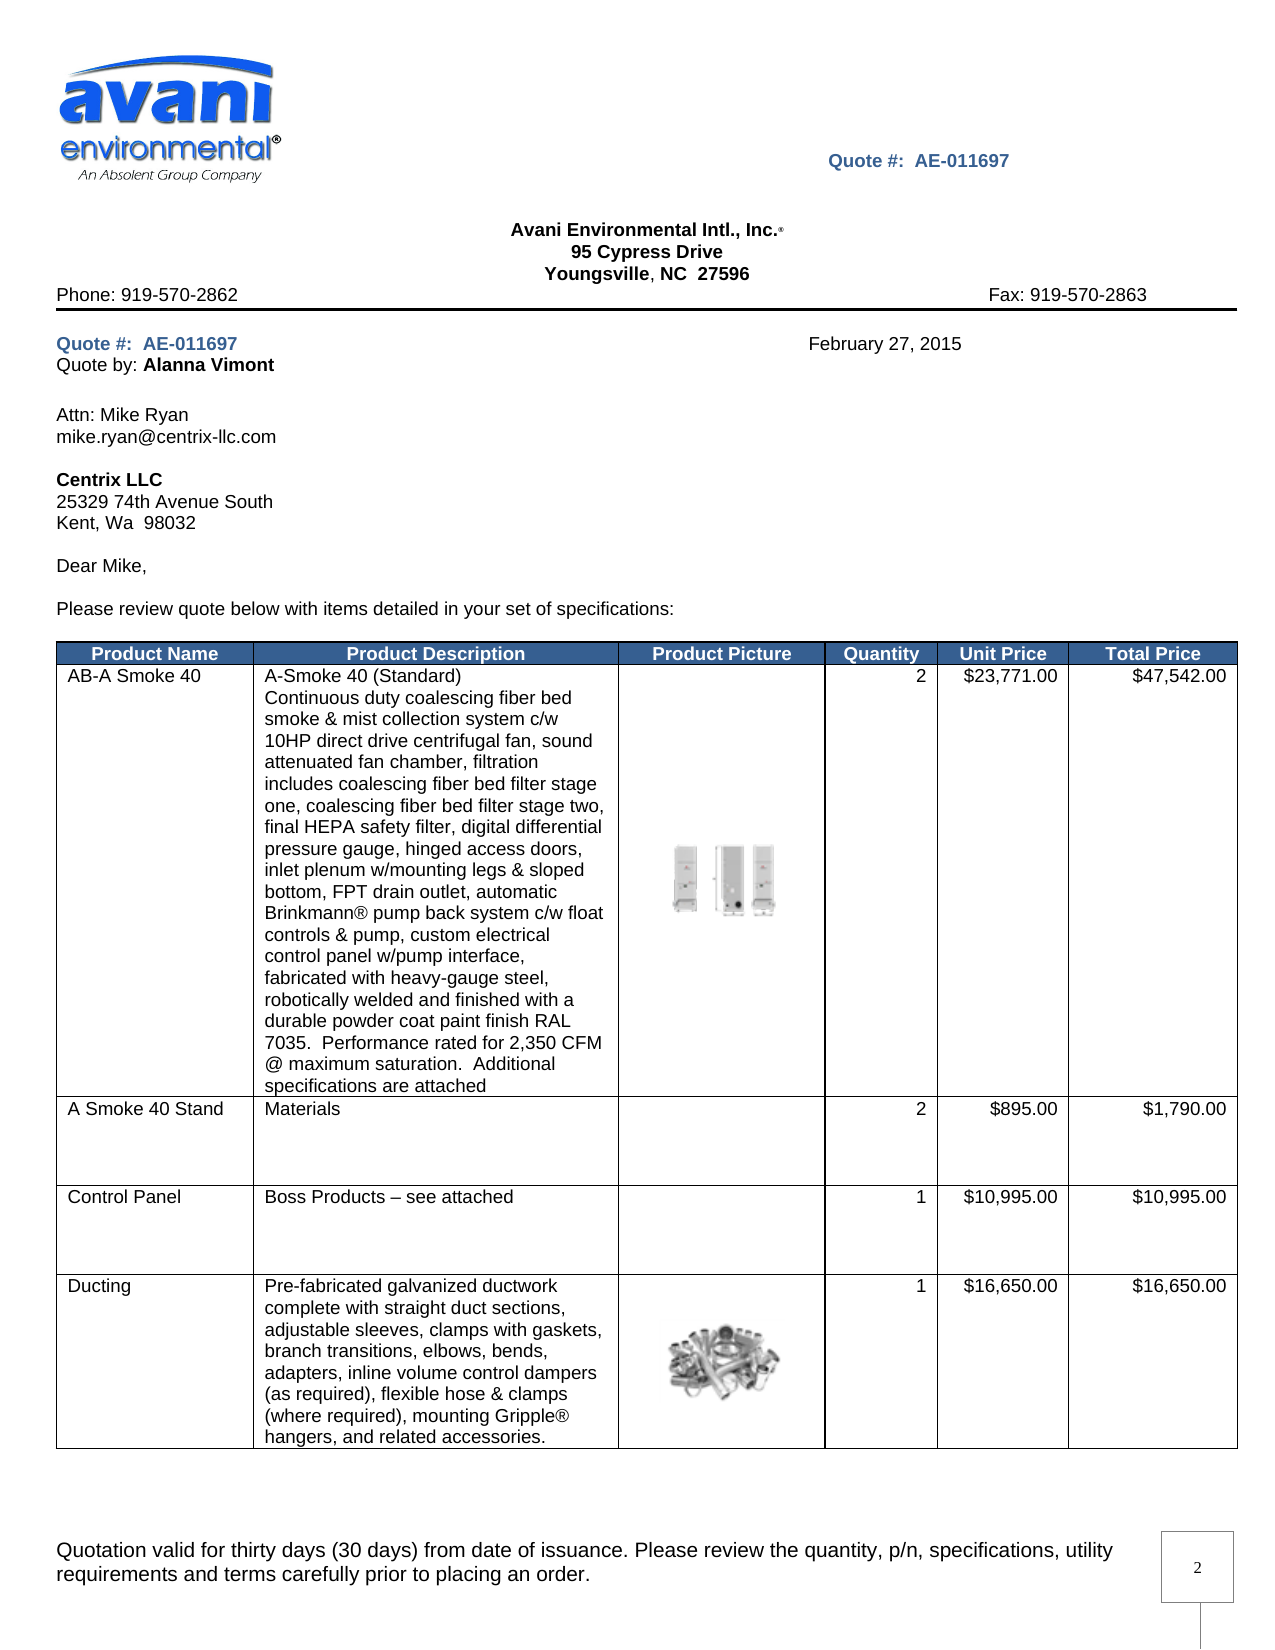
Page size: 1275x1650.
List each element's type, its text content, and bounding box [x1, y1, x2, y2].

text 95 Cypress Drive [56, 241, 1237, 262]
text Quote #: AE-011697 February 27, 2015 [56, 332, 1237, 354]
table_cell [619, 1275, 824, 1448]
table_cell [619, 1097, 824, 1185]
table_cell $1,790.00 [1069, 1097, 1237, 1185]
picture [56, 43, 282, 194]
table_cell A-Smoke 40 (Standard) Continuous duty coalescing fiber bed smoke & mist collection system c/w 10HP direct drive centrifugal fan, sound attenuated fan chamber, filtration includes coalescing fiber bed filter stage one, coalescing fiber bed filter stage two, final HEPA safety filter, digital differential pressure gauge, hinged access doors, inlet plenum w/mounting legs & sloped bottom, FPT drain outlet, automatic Brinkmann® pump back system c/w float controls & pump, custom electrical control panel w/pump interface, fabricated with heavy-gauge steel, robotically welded and finished with a durable powder coat paint finish RAL 7035. Performance rated for 2,350 CFM @ maximum saturation. Additional specifications are attached [254, 665, 618, 1096]
picture [659, 842, 785, 918]
table_header Unit Price [938, 643, 1068, 664]
text Phone: 919-570-2862 Fax: 919-570-2863 [56, 284, 1237, 308]
text Centrix LLC [56, 469, 1125, 490]
table_cell [619, 1186, 824, 1274]
text Youngsville, NC 27596 [56, 262, 1237, 284]
table_header Product Picture [619, 643, 824, 664]
table_cell $23,771.00 [938, 665, 1068, 1096]
table_cell $10,995.00 [1069, 1186, 1237, 1274]
table_cell $16,650.00 [1069, 1275, 1237, 1448]
text Please review quote below with items detailed in your set of specifications: [56, 598, 1237, 620]
table_cell $10,995.00 [938, 1186, 1068, 1274]
picture [659, 1319, 785, 1403]
text mike.ryan@centrix-llc.com [56, 426, 1125, 447]
text Attn: Mike Ryan [56, 404, 1125, 426]
table_cell Materials [254, 1097, 618, 1185]
table_cell Pre-fabricated galvanized ductwork complete with straight duct sections, adjustable sleeves, clamps with gaskets, branch transitions, elbows, bends, adapters, inline volume control dampers (as required), flexible hose & clamps (where required), mounting Gripple® hangers, and related accessories. [254, 1275, 618, 1448]
table_cell 2 [826, 1097, 937, 1185]
table_header Quantity [826, 643, 937, 664]
text Avani Environmental Intl., Inc.® [56, 219, 1237, 241]
table_cell 1 [826, 1275, 937, 1448]
table_cell $895.00 [938, 1097, 1068, 1185]
table_header Total Price [1069, 643, 1237, 664]
text Dear Mike, [56, 555, 1125, 577]
table_header Product Name [57, 643, 253, 664]
table_cell AB-A Smoke 40 [57, 665, 253, 1096]
text Quote by: Alanna Vimont [56, 354, 1237, 375]
table_cell 1 [826, 1186, 937, 1274]
table_cell Control Panel [57, 1186, 253, 1274]
table_cell A Smoke 40 Stand [57, 1097, 253, 1185]
table_cell $47,542.00 [1069, 665, 1237, 1096]
text Kent, Wa 98032 [56, 512, 1125, 533]
text 25329 74th Avenue South [56, 490, 1125, 512]
table_cell 2 [826, 665, 937, 1096]
table_header Product Description [254, 643, 618, 664]
table_cell [619, 665, 824, 1096]
table_cell Boss Products – see attached [254, 1186, 618, 1274]
table_cell Ducting [57, 1275, 253, 1448]
table_cell $16,650.00 [938, 1275, 1068, 1448]
